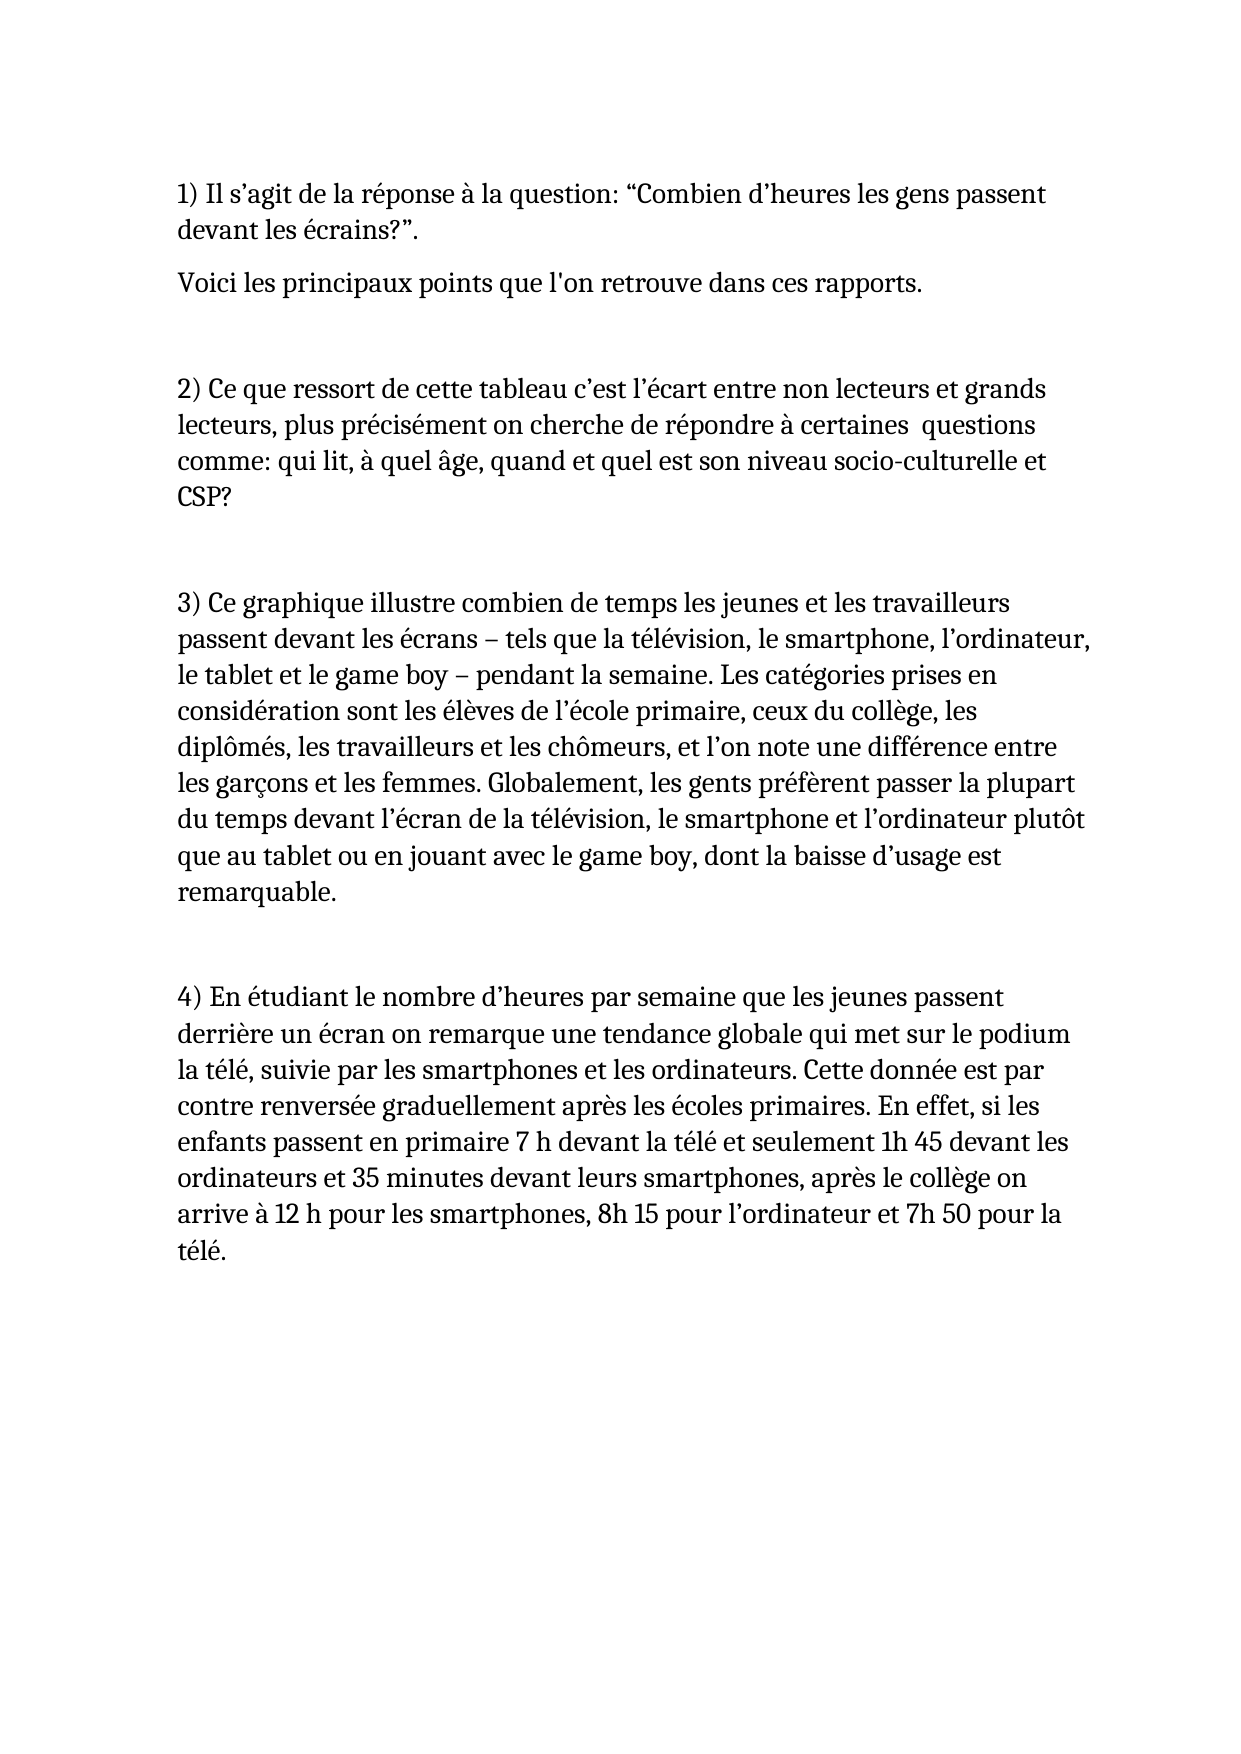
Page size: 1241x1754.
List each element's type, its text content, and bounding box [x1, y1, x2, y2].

text 3) Ce graphique illustre combien de temps les jeunes et les travailleurs passent devant les écrans – tels que la télévision, le smartphone, l’ordinateur, le tablet et le game boy – pendant la semaine. Les catégories prises en considération sont les élèves de l’école primaire, ceux du collège, les diplômés, les travailleurs et les chômeurs, et l’on note une différence entre les garçons et les femmes. Globalement, les gents préfèrent passer la plupart du temps devant l’écran de la télévision, le smartphone et l’ordinateur plutôt que au tablet ou en jouant avec le game boy, dont la baisse d’usage est remarquable. [177, 586, 1092, 908]
text 1) Il s’agit de la réponse à la question: “Combien d’heures les gens passent devant les écrains?”. [177, 177, 1092, 247]
text 4) En étudiant le nombre d’heures par semaine que les jeunes passent derrière un écran on remarque une tendance globale qui met sur le podium la télé, suivie par les smartphones et les ordinateurs. Cette donnée est par contre renversée graduellement après les écoles primaires. En effet, si les enfants passent en primaire 7 h devant la télé et seulement 1h 45 devant les ordinateurs et 35 minutes devant leurs smartphones, après le collège on arrive à 12 h pour les smartphones, 8h 15 pour l’ordinateur et 7h 50 pour la télé. [177, 981, 1092, 1267]
text Voici les principaux points que l'on retrouve dans ces rapports. [177, 266, 1092, 300]
text 2) Ce que ressort de cette tableau c’est l’écart entre non lecteurs et grands lecteurs, plus précisément on cherche de répondre à certaines questions comme: qui lit, à quel âge, quand et quel est son niveau socio-culturelle et CSP? [177, 372, 1092, 514]
